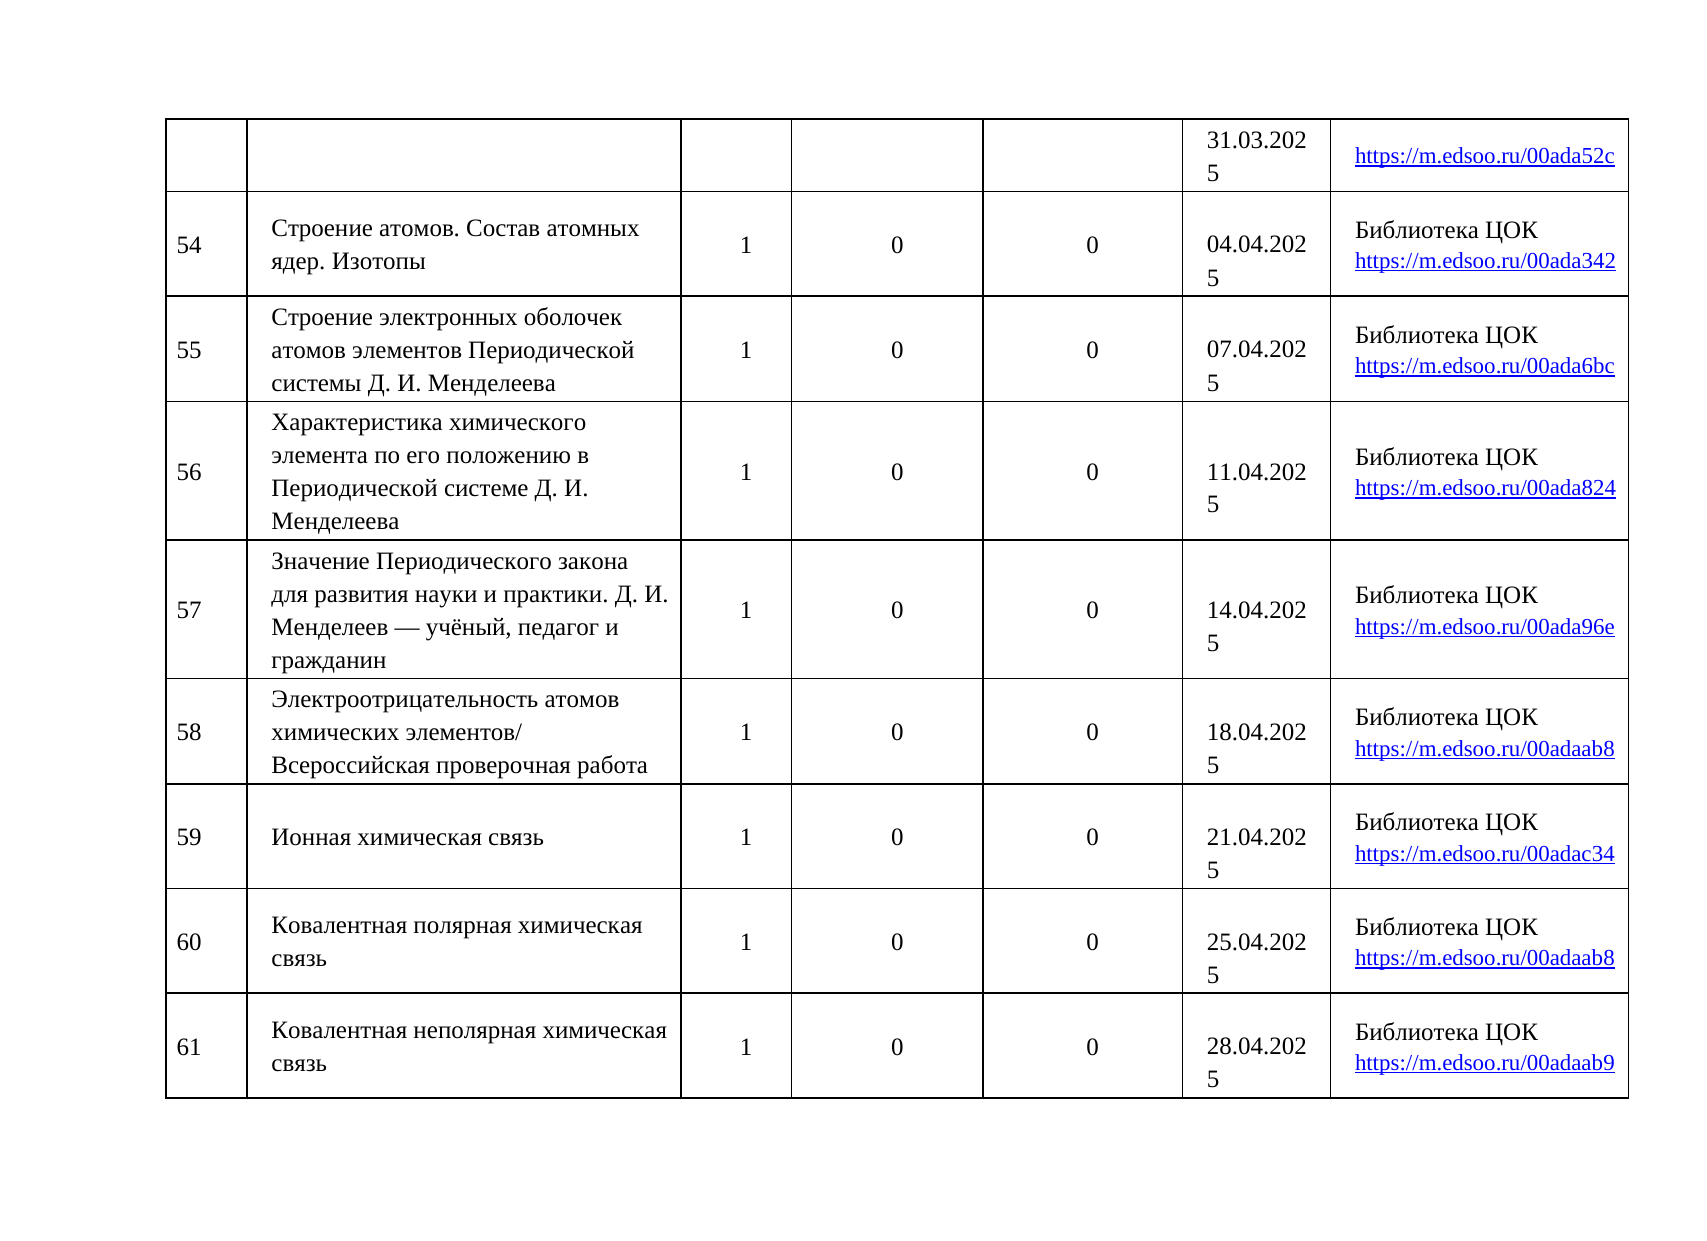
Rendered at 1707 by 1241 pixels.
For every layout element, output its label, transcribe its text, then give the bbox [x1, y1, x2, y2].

table_cell 0 [792, 120, 982, 191]
table_cell 1 [682, 120, 791, 191]
table_cell 1 [682, 541, 791, 677]
table_cell 0 [792, 192, 982, 295]
table_cell Библиотека ЦОК https://m.edsoo.ru/00adac34 [1331, 785, 1628, 888]
table_cell 1 [682, 785, 791, 888]
table_cell 0 [792, 297, 982, 401]
table_cell 0 [792, 994, 982, 1097]
table_cell 0 [984, 541, 1182, 677]
table_cell 61 [167, 994, 246, 1097]
table_cell 56 [167, 402, 246, 539]
table_cell 1 [682, 192, 791, 295]
table_cell 55 [167, 297, 246, 401]
table_cell 0 [984, 297, 1182, 401]
table_cell 57 [167, 541, 246, 677]
table_cell 07.04.2025 [1183, 297, 1330, 401]
table_cell 0 [984, 192, 1182, 295]
table_cell 11.04.2025 [1183, 402, 1330, 539]
table_cell 18.04.2025 [1183, 679, 1330, 783]
table_cell 0 [792, 889, 982, 992]
table_cell Характеристика химического элемента по его положению в Периодической системе Д. И. Менделеева [248, 402, 680, 539]
table_cell Библиотека ЦОК https://m.edsoo.ru/00ada6bc [1331, 297, 1628, 401]
table_cell Библиотека ЦОК https://m.edsoo.ru/00adaab8 [1331, 679, 1628, 783]
table_cell 14.04.2025 [1183, 541, 1330, 677]
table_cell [248, 120, 680, 191]
table_cell 60 [167, 889, 246, 992]
table_cell 53 [167, 120, 246, 191]
table_cell 0 [984, 889, 1182, 992]
table_cell 0 [792, 679, 982, 783]
table_cell Значение Периодического закона для развития науки и практики. Д. И. Менделеев — учёный, педагог и гражданин [248, 541, 680, 677]
table_cell 0 [792, 541, 982, 677]
table_cell 1 [682, 889, 791, 992]
table_cell 59 [167, 785, 246, 888]
table_cell 0 [984, 994, 1182, 1097]
table_cell 31.03.2025 [1183, 120, 1330, 191]
table_cell 28.04.2025 [1183, 994, 1330, 1097]
table_cell 0 [792, 785, 982, 888]
table_cell Библиотека ЦОК https://m.edsoo.ru/00ada824 [1331, 402, 1628, 539]
table_cell 04.04.2025 [1183, 192, 1330, 295]
table_cell Библиотека ЦОК https://m.edsoo.ru/00ada96e [1331, 541, 1628, 677]
table_cell 0 [984, 402, 1182, 539]
table_cell Ионная химическая связь [248, 785, 680, 888]
table_cell 1 [682, 297, 791, 401]
table_cell Библиотека ЦОК https://m.edsoo.ru/00ada342 [1331, 192, 1628, 295]
table_cell 0 [792, 402, 982, 539]
table_cell 25.04.2025 [1183, 889, 1330, 992]
table_cell Библиотека ЦОК https://m.edsoo.ru/00adaab8 [1331, 889, 1628, 992]
table_cell Электроотрицательность атомов химических элементов/ Всероссийская проверочная работа [248, 679, 680, 783]
table_cell 58 [167, 679, 246, 783]
table_cell 1 [682, 994, 791, 1097]
table_cell 0 [984, 120, 1182, 191]
table_cell 54 [167, 192, 246, 295]
table_cell Строение атомов. Состав атомных ядер. Изотопы [248, 192, 680, 295]
table_cell 1 [682, 679, 791, 783]
table_cell Библиотека ЦОК https://m.edsoo.ru/00adaab9 [1331, 994, 1628, 1097]
table_cell Ковалентная неполярная химическая связь [248, 994, 680, 1097]
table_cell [1331, 120, 1628, 191]
table_cell 1 [682, 402, 791, 539]
table_cell 21.04.2025 [1183, 785, 1330, 888]
table_cell 0 [984, 679, 1182, 783]
table_cell Ковалентная полярная химическая связь [248, 889, 680, 992]
table_cell 0 [984, 785, 1182, 888]
table_cell Строение электронных оболочек атомов элементов Периодической системы Д. И. Менделеева [248, 297, 680, 401]
